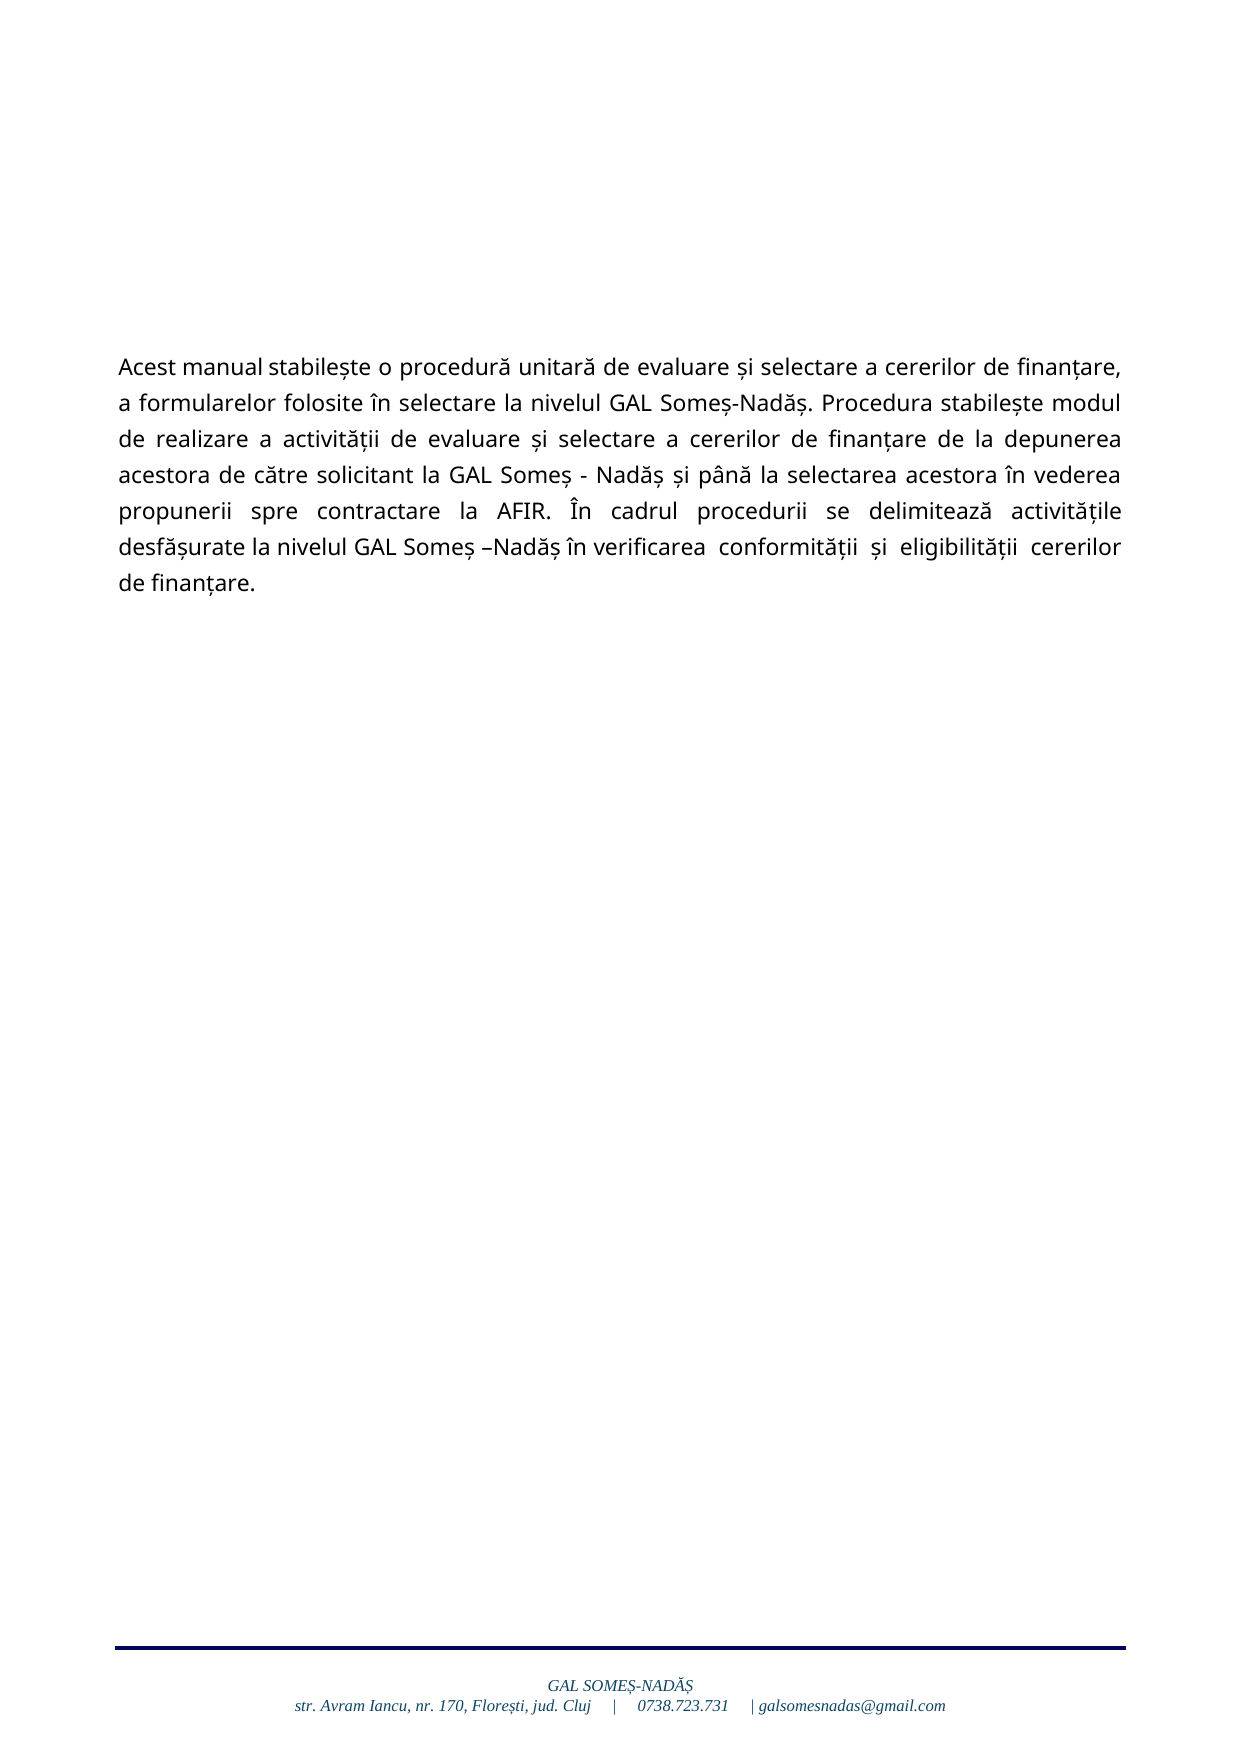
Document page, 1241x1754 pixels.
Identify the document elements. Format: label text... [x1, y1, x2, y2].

picture [0, 1638, 1240, 1659]
list Acest manual stabilește o procedură unitară de evaluare și selectare a cererilor de finanţare, a formularelor folosite în selectare la nivelul GAL Someș-Nadăș. Procedura stabilește modul de realizare a activității de evaluare și selectare a cererilor de finanţare de la depunerea acestora de către solicitant la GAL Someș - Nadăș şi până la selectarea acestora în vederea propunerii spre contractare la AFIR. În cadrul procedurii se delimitează activitățile desfășurate la nivelul GAL Someș –Nadăș în verificarea conformității și eligibilității cererilor de finanţare. [118, 351, 1122, 598]
